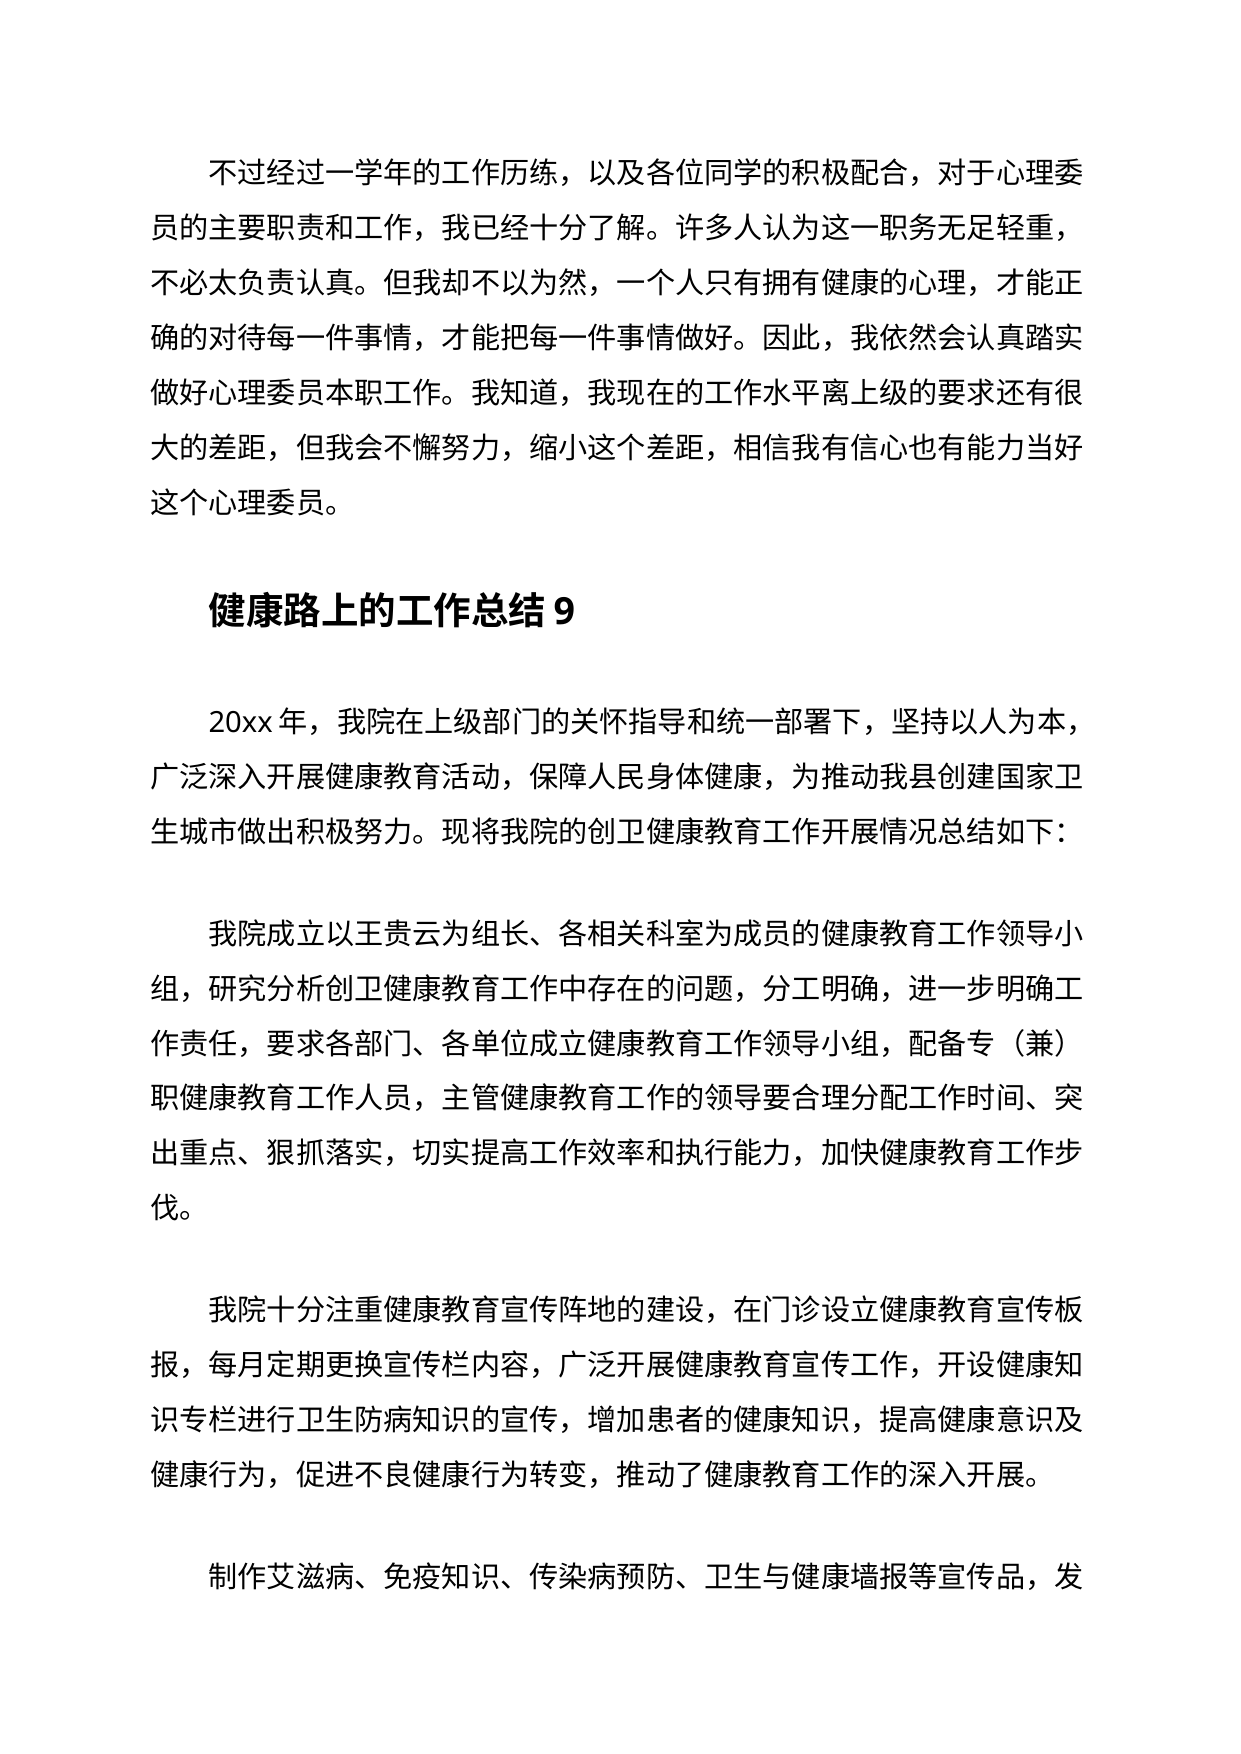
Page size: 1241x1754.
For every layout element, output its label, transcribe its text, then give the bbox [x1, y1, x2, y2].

text 我院十分注重健康教育宣传阵地的建设，在门诊设立健康教育宣传板报，每月定期更换宣传栏内容，广泛开展健康教育宣传工作，开设健康知识专栏进行卫生防病知识的宣传，增加患者的健康知识，提高健康意识及健康行为，促进不良健康行为转变，推动了健康教育工作的深入开展。 [150, 1287, 1090, 1494]
text 我院成立以王贵云为组长、各相关科室为成员的健康教育工作领导小组，研究分析创卫健康教育工作中存在的问题，分工明确，进一步明确工作责任，要求各部门、各单位成立健康教育工作领导小组，配备专（兼）职健康教育工作人员，主管健康教育工作的领导要合理分配工作时间、突出重点、狠抓落实，切实提高工作效率和执行能力，加快健康教育工作步伐。 [150, 910, 1090, 1227]
text 20xx年，我院在上级部门的关怀指导和统一部署下，坚持以人为本，广泛深入开展健康教育活动，保障人民身体健康，为推动我县创建国家卫生城市做出积极努力。现将我院的创卫健康教育工作开展情况总结如下： [150, 699, 1090, 851]
text 健康路上的工作总结9 [150, 581, 1090, 636]
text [150, 1553, 1090, 1595]
text 不过经过一学年的工作历练，以及各位同学的积极配合，对于心理委员的主要职责和工作，我已经十分了解。许多人认为这一职务无足轻重，不必太负责认真。但我却不以为然，一个人只有拥有健康的心理，才能正确的对待每一件事情，才能把每一件事情做好。因此，我依然会认真踏实做好心理委员本职工作。我知道，我现在的工作水平离上级的要求还有很大的差距，但我会不懈努力，缩小这个差距，相信我有信心也有能力当好这个心理委员。 [150, 150, 1090, 522]
